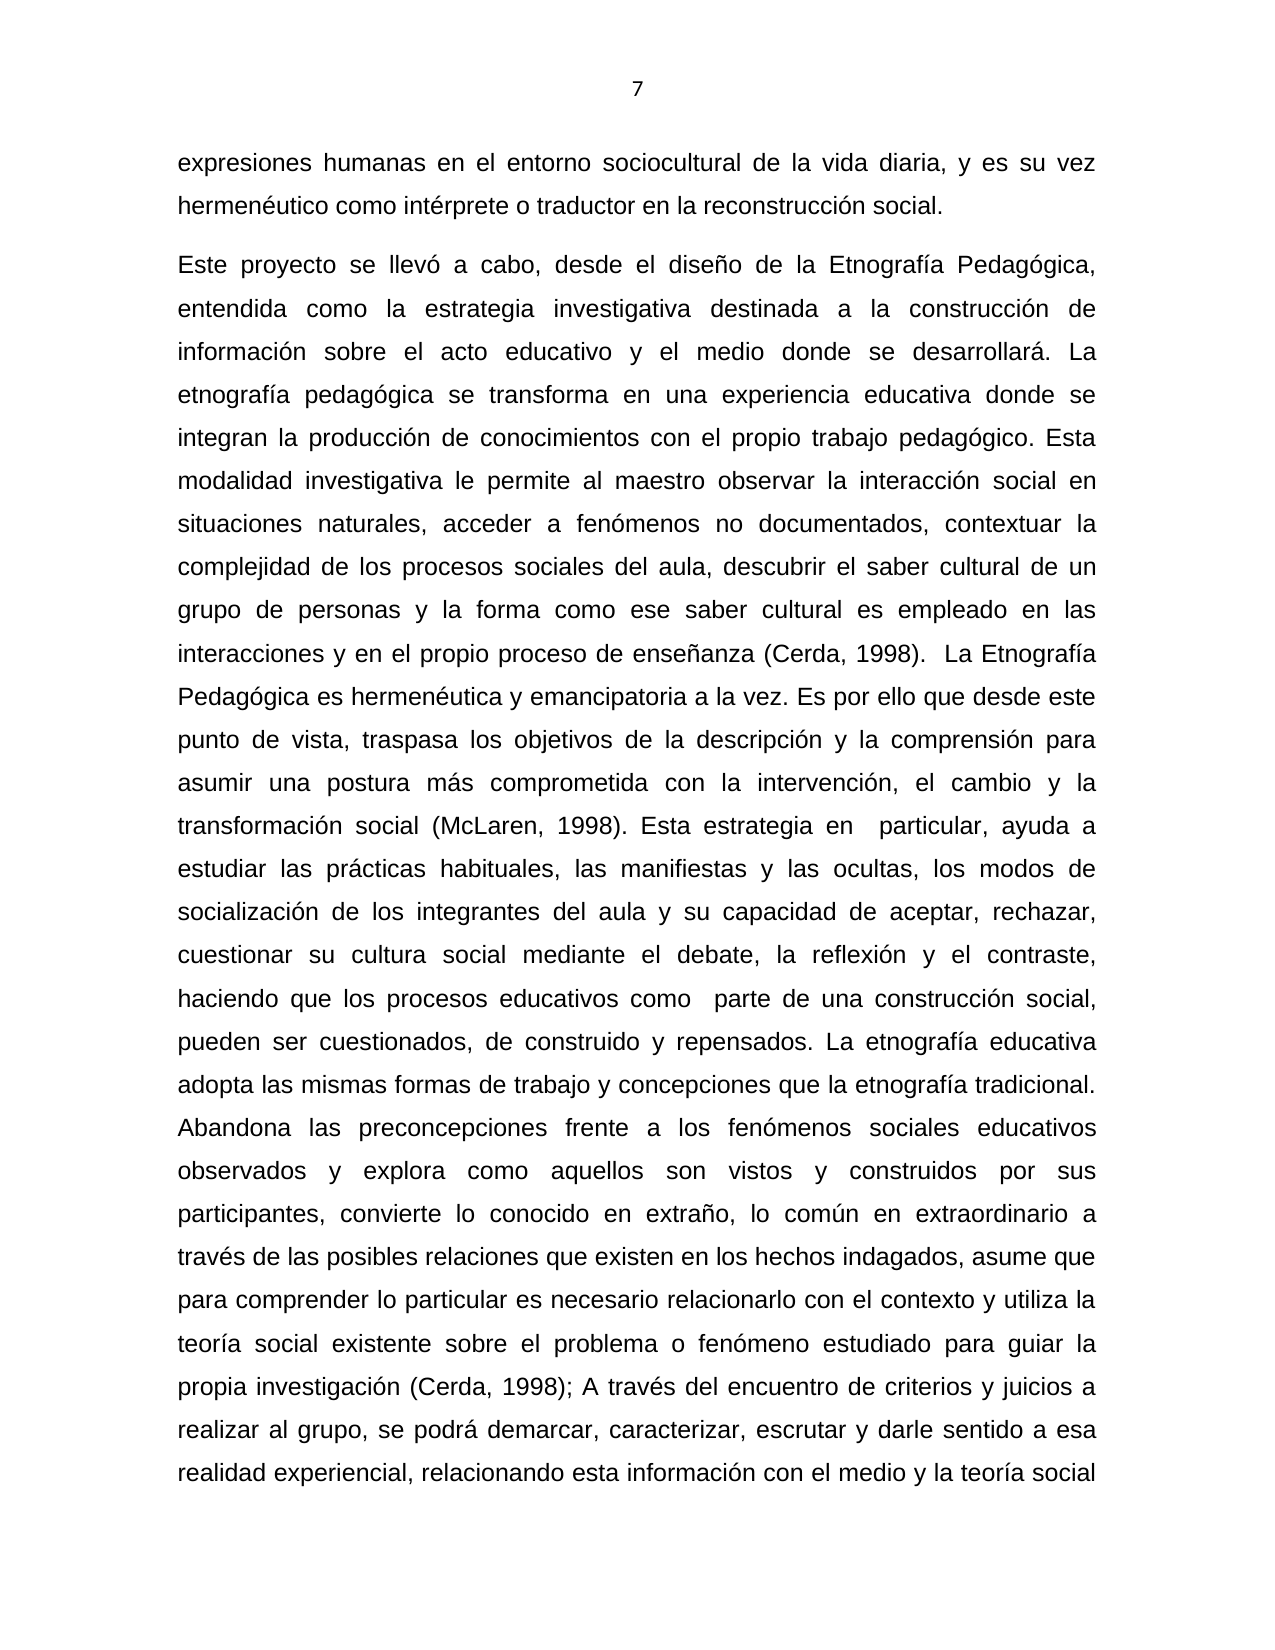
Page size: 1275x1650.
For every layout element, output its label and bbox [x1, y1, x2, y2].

text [177, 251, 1098, 1487]
text [177, 148, 1098, 219]
